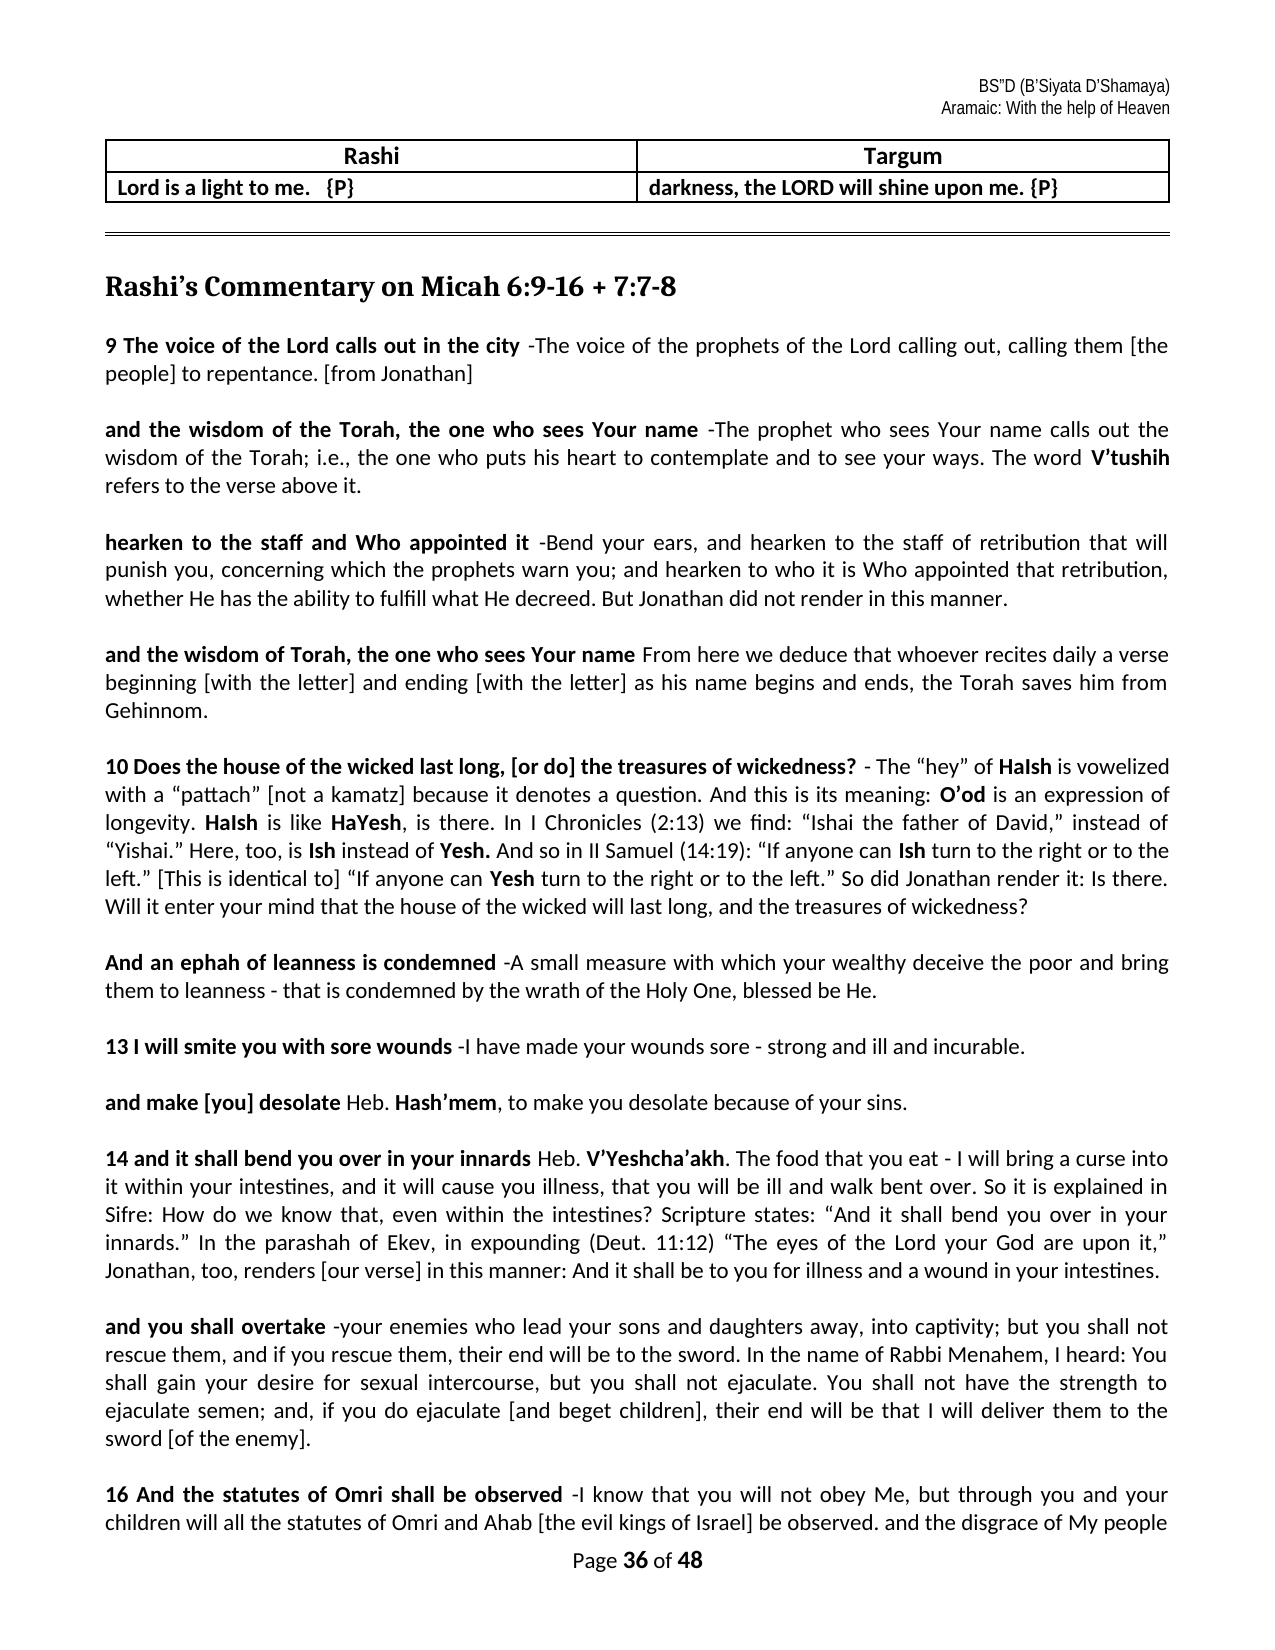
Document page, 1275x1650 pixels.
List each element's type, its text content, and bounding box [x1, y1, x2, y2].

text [105, 1480, 1170, 1536]
text and make [you] desolate Heb. Hash’mem, to make you desolate because of your sins. [105, 1088, 1170, 1116]
text 9 The voice of the Lord calls out in the city -The voice of the prophets of the Lord calling out, calling them [the people] to repentance. [from Jonathan] [105, 331, 1170, 387]
text 13 I will smite you with sore wounds -I have made your wounds sore - strong and ill and incurable. [105, 1032, 1170, 1060]
text hearken to the staff and Who appointed it -Bend your ears, and hearken to the staff of retribution that will punish you, concerning which the prophets warn you; and hearken to who it is Who appointed that retribution, whether He has the ability to fulfill what He decreed. But Jonathan did not render in this manner. [105, 528, 1170, 612]
text Rashi’s Commentary on Micah 6:9-16 + 7:7-8 [105, 270, 1170, 303]
text 14 and it shall bend you over in your innards Heb. V’Yeshcha’akh. The food that you eat - I will bring a curse into it within your intestines, and it will cause you illness, that you will be ill and walk bent over. So it is explained in Sifre: How do we know that, even within the intestines? Scripture states: “And it shall bend you over in your innards.” In the parashah of Ekev, in expounding (Deut. 11:12) “The eyes of the Lord your God are upon it,” Jonathan, too, renders [our verse] in this manner: And it shall be to you for illness and a wound in your intestines. [105, 1144, 1170, 1284]
text and the wisdom of the Torah, the one who sees Your name -The prophet who sees Your name calls out the wisdom of the Torah; i.e., the one who puts his heart to contemplate and to see your ways. The word V’tushih refers to the verse above it. [105, 416, 1170, 499]
text and you shall overtake -your enemies who lead your sons and daughters away, into captivity; but you shall not rescue them, and if you rescue them, their end will be to the sword. In the name of Rabbi Menahem, I heard: You shall gain your desire for sexual intercourse, but you shall not ejaculate. You shall not have the strength to ejaculate semen; and, if you do ejaculate [and beget children], their end will be that I will deliver them to the sword [of the enemy]. [105, 1312, 1170, 1452]
table_header Rashi [107, 141, 636, 171]
text And an ephah of leanness is condemned -A small measure with which your wealthy deceive the poor and bring them to leanness - that is condemned by the wrath of the Holy One, blessed be He. [105, 948, 1170, 1004]
text and the wisdom of Torah, the one who sees Your name From here we deduce that whoever recites daily a verse beginning [with the letter] and ending [with the letter] as his name begins and ends, the Torah saves him from Gehinnom. [105, 640, 1170, 724]
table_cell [638, 173, 1168, 201]
text 10 Does the house of the wicked last long, [or do] the treasures of wickedness? - The “hey” of HaIsh is vowelized with a “pattach” [not a kamatz] because it denotes a question. And this is its meaning: O’od is an expression of longevity. HaIsh is like HaYesh, is there. In I Chronicles (2:13) we find: “Ishai the father of David,” instead of “Yishai.” Here, too, is Ish instead of Yesh. And so in II Samuel (14:19): “If anyone can Ish turn to the right or to the left.” [This is identical to] “If anyone can Yesh turn to the right or to the left.” So did Jonathan render it: Is there. Will it enter your mind that the house of the wicked will last long, and the treasures of wickedness? [105, 752, 1170, 920]
table_header Targum [638, 141, 1168, 171]
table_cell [107, 173, 636, 201]
